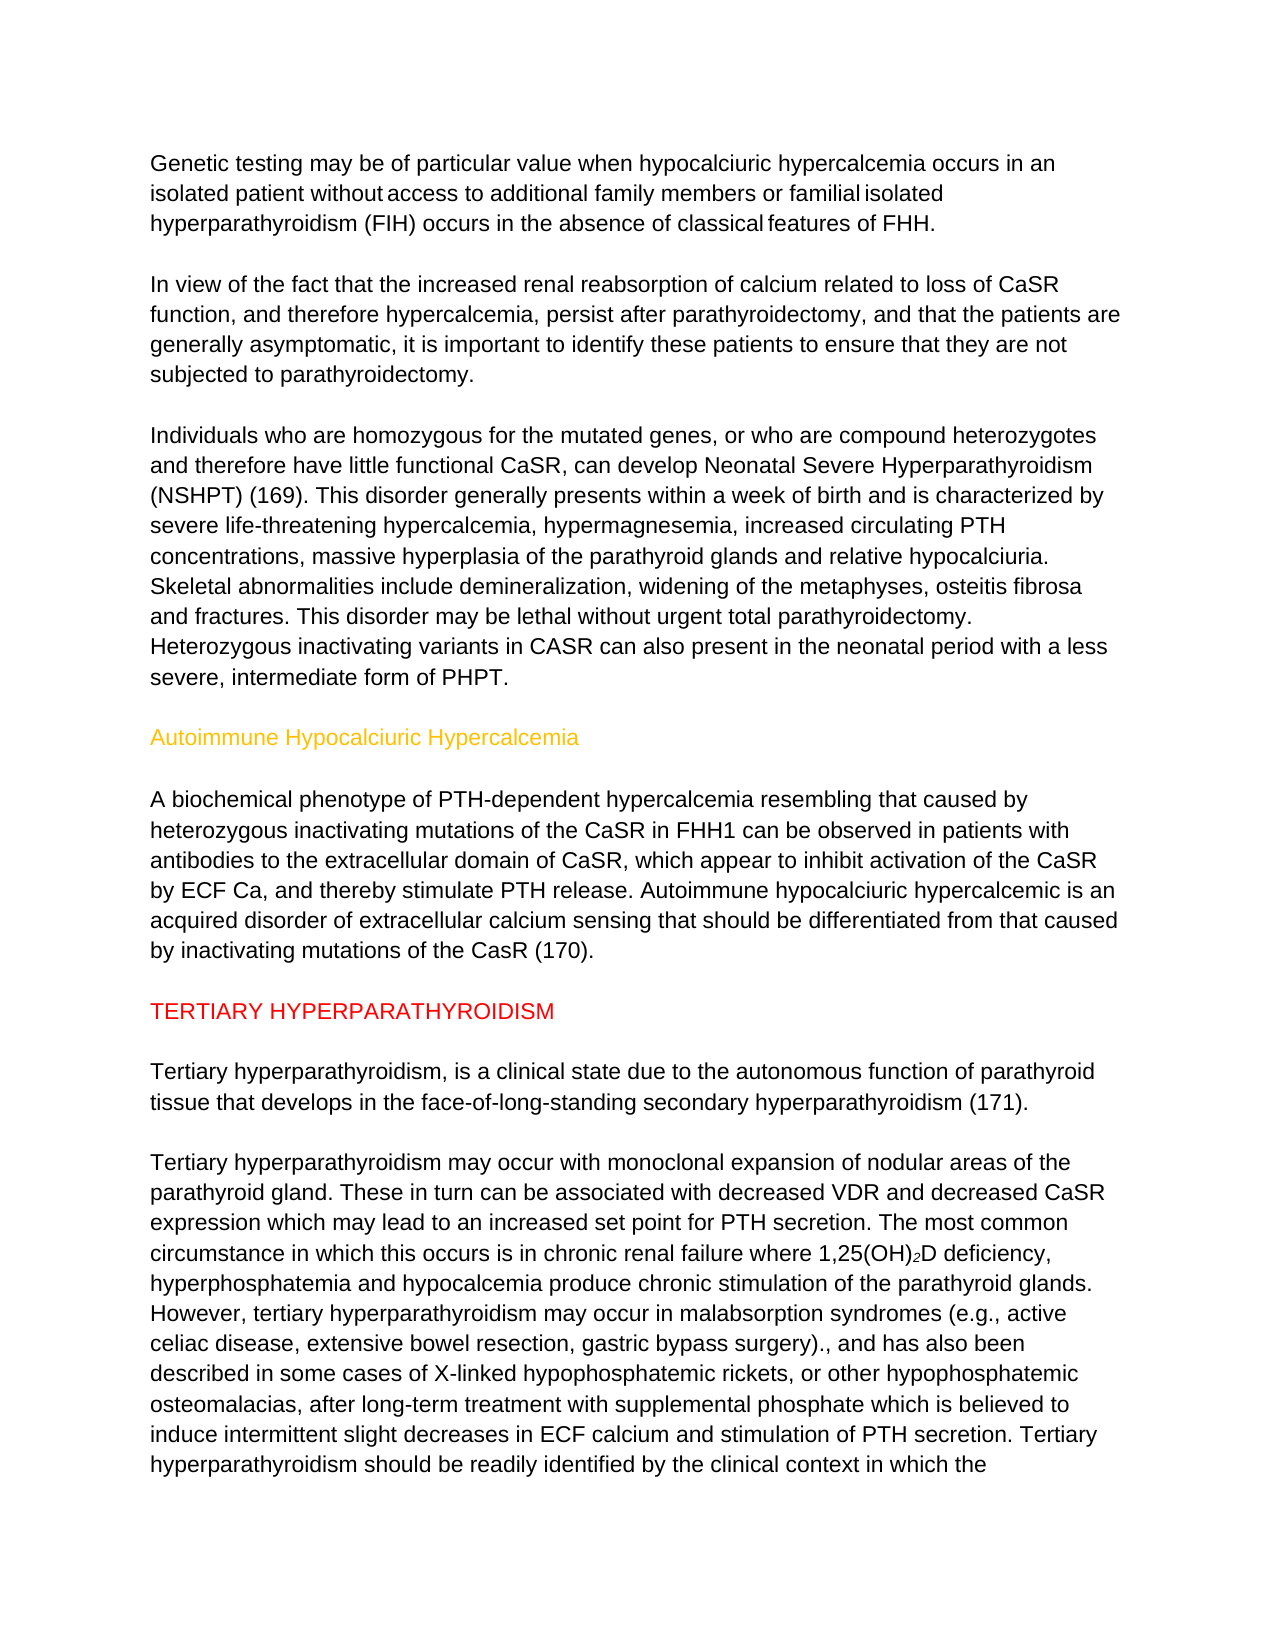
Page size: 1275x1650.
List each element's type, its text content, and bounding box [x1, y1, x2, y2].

text In view of the fact that the increased renal reabsorption of calcium related to loss of CaSR function, and therefore hypercalcemia, persist after parathyroidectomy, and that the patients are generally asymptomatic, it is important to identify these patients to ensure that they are not subjected to parathyroidectomy. [150, 271, 1125, 388]
text TERTIARY HYPERPARATHYROIDISM [150, 998, 1125, 1024]
text A biochemical phenotype of PTH-dependent hypercalcemia resembling that caused by heterozygous inactivating mutations of the CaSR in FHH1 can be observed in patients with antibodies to the extracellular domain of CaSR, which appear to inhibit activation of the CaSR by ECF Ca, and thereby stimulate PTH release. Autoimmune hypocalciuric hypercalcemic is an acquired disorder of extracellular calcium sensing that should be differentiated from that caused by inactivating mutations of the CasR (170). [150, 786, 1125, 964]
text Genetic testing may be of particular value when hypocalciuric hypercalcemia occurs in an isolated patient without access to additional family members or familial isolated hyperparathyroidism (FIH) occurs in the absence of classical features of FHH. [150, 150, 1125, 237]
text Individuals who are homozygous for the mutated genes, or who are compound heterozygotes and therefore have little functional CaSR, can develop Neonatal Severe Hyperparathyroidism (NSHPT) (169). This disorder generally presents within a week of birth and is characterized by severe life-threatening hypercalcemia, hypermagnesemia, increased circulating PTH concentrations, massive hyperplasia of the parathyroid glands and relative hypocalciuria. Skeletal abnormalities include demineralization, widening of the metaphyses, osteitis fibrosa and fractures. This disorder may be lethal without urgent total parathyroidectomy. [150, 422, 1125, 629]
text Tertiary hyperparathyroidism, is a clinical state due to the autonomous function of parathyroid tissue that develops in the face-of-long-standing secondary hyperparathyroidism (171). [150, 1058, 1125, 1115]
text Autoimmune Hypocalciuric Hypercalcemia [150, 724, 1125, 750]
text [150, 1149, 1125, 1477]
text Heterozygous inactivating variants in CASR can also present in the neonatal period with a less severe, intermediate form of PHPT. [150, 633, 1125, 690]
